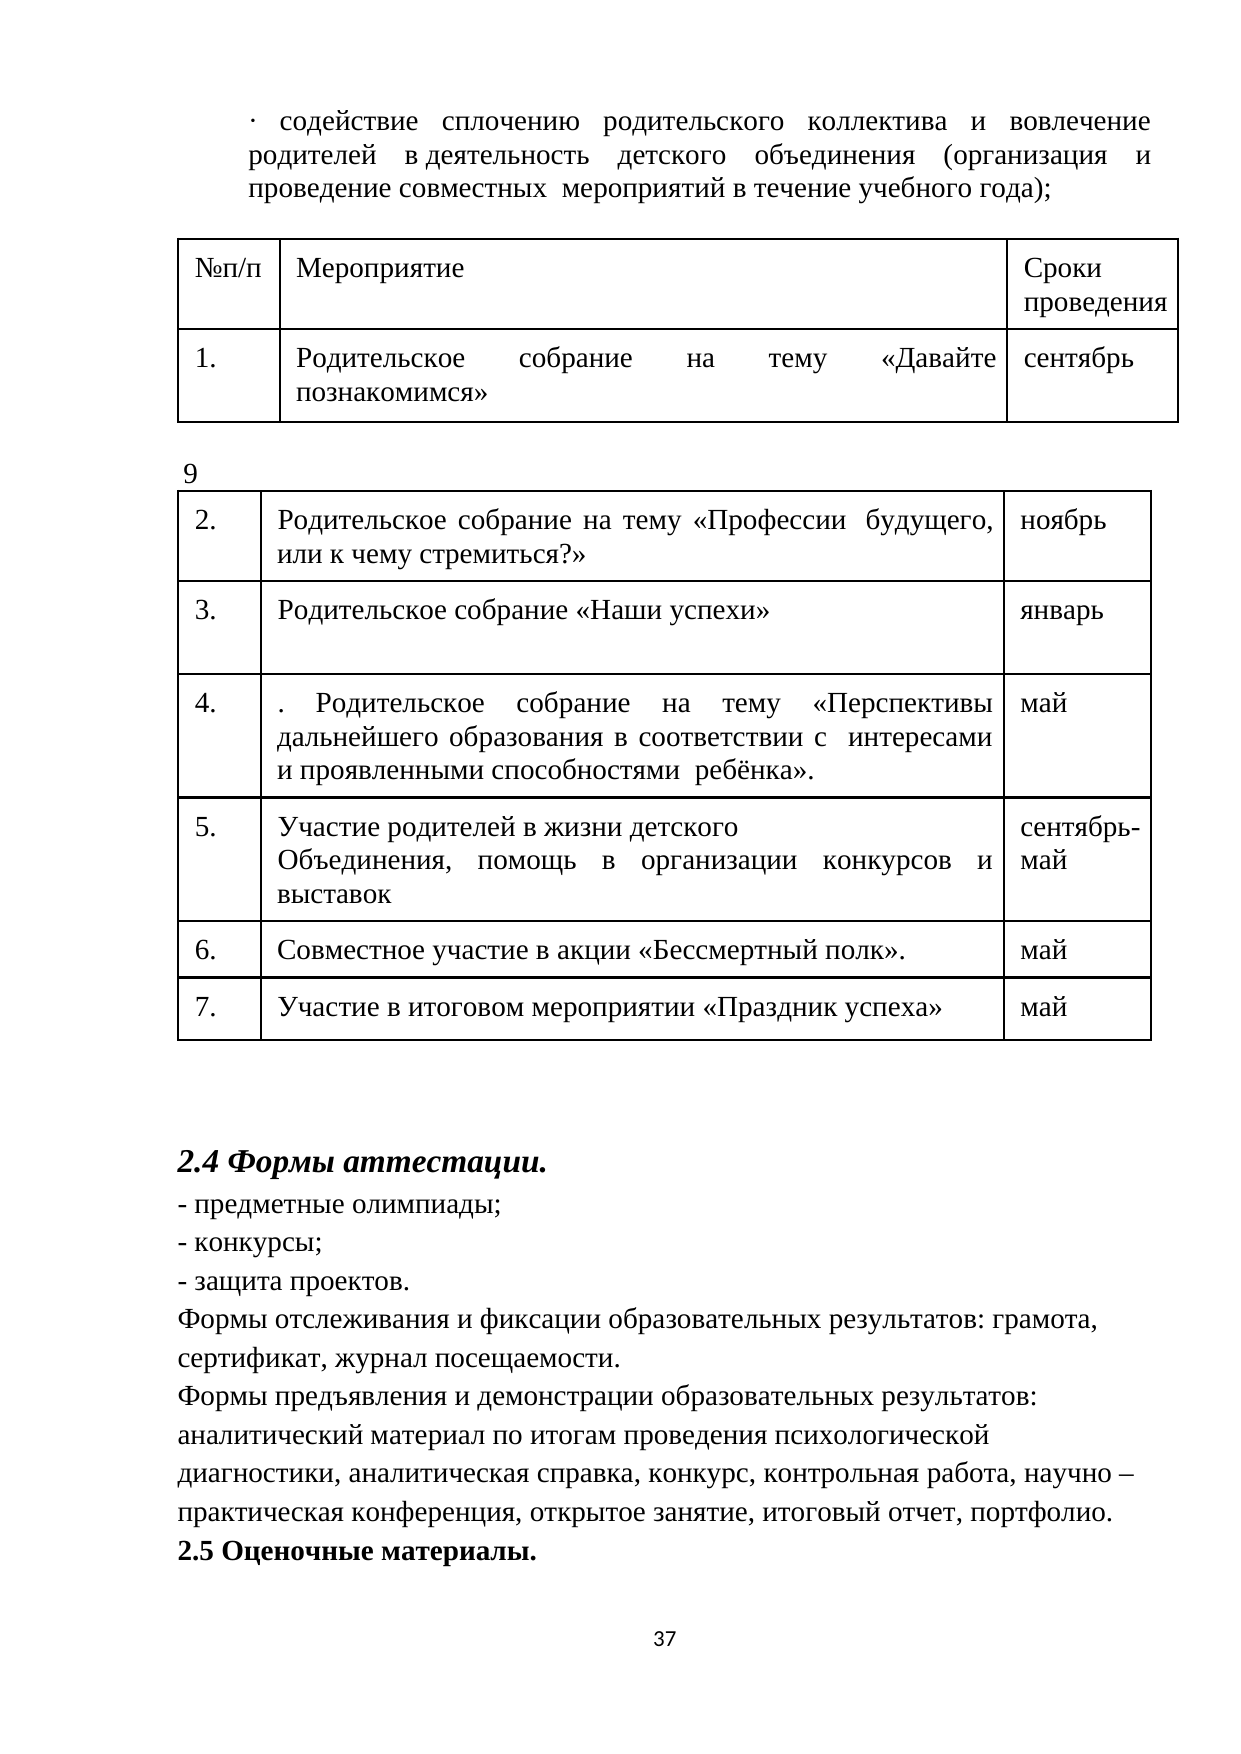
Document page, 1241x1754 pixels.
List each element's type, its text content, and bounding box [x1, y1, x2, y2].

text Формы предъявления и демонстрации образовательных результатов: аналитический материал по итогам проведения психологической диагностики, аналитическая справка, конкурс, контрольная работа, научно – практическая конференция, открытое занятие, итоговый отчет, портфолио. [177, 1378, 1152, 1528]
table_header Родительское собрание на тему «Профессии будущего, или к чему стремиться?» [262, 492, 1003, 580]
table_cell 1. [179, 330, 279, 421]
table_cell сентябрь-май [1005, 799, 1150, 920]
table_cell Участие родителей в жизни детского Объединения, помощь в организации конкурсов и выставок [262, 799, 1003, 920]
text Формы отслеживания и фиксации образовательных результатов: грамота, сертификат, журнал посещаемости. [177, 1301, 1152, 1373]
table_cell Участие в итоговом мероприятии «Праздник успеха» [262, 979, 1003, 1039]
table_cell май [1005, 922, 1150, 976]
text - конкурсы; [177, 1224, 1152, 1258]
table_cell 3. [179, 582, 260, 673]
text 9 [183, 456, 1152, 490]
table_header Мероприятие [281, 240, 1006, 328]
table_cell Родительское собрание на тему «Давайте познакомимся» [281, 330, 1006, 421]
text 2.4 Формы аттестации. [177, 1142, 1152, 1180]
table_cell май [1005, 675, 1150, 796]
table_cell 7. [179, 979, 260, 1039]
table_cell 4. [179, 675, 260, 796]
table_header Сроки проведения [1008, 240, 1177, 328]
text - предметные олимпиады; [177, 1186, 1152, 1219]
text ∙ содействие сплочению родительского коллектива и вовлечение родителей в деятельность детского объединения (организация и проведение совместных мероприятий в течение учебного года); [248, 103, 1152, 204]
text 2.5 Оценочные материалы. [177, 1533, 1152, 1566]
table_cell . Родительское собрание на тему «Перспективы дальнейшего образования в соответствии с интересами и проявленными способностями ребёнка». [262, 675, 1003, 796]
table_header 2. [179, 492, 260, 580]
table_cell Родительское собрание «Наши успехи» [262, 582, 1003, 673]
table_header ноябрь [1005, 492, 1150, 580]
table_cell Совместное участие в акции «Бессмертный полк». [262, 922, 1003, 976]
table_cell сентябрь [1008, 330, 1177, 421]
table_cell май [1005, 979, 1150, 1039]
text - защита проектов. [177, 1263, 1152, 1296]
table_cell январь [1005, 582, 1150, 673]
table_cell 5. [179, 799, 260, 920]
table_cell 6. [179, 922, 260, 976]
table_header №п/п [179, 240, 279, 328]
